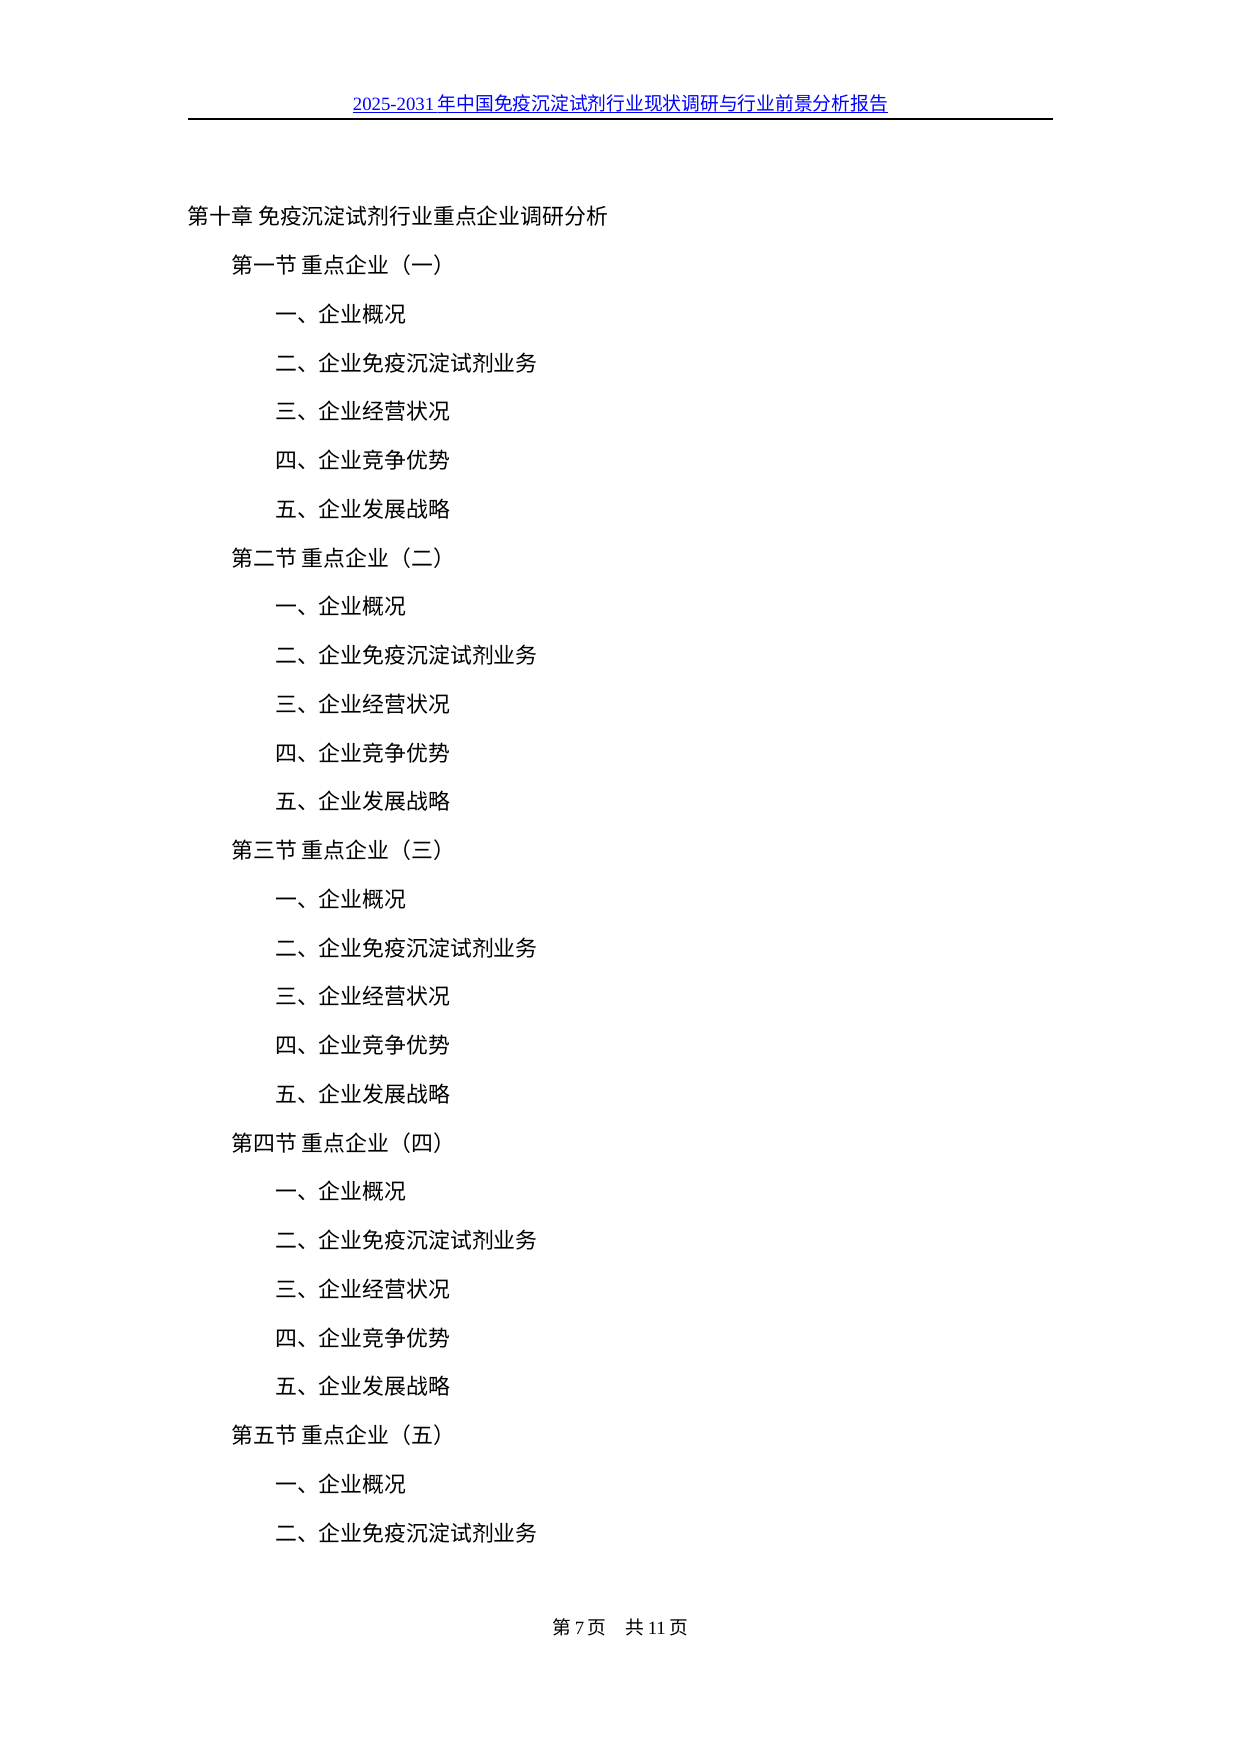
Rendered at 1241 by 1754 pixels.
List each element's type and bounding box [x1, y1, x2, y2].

text [187, 150, 1053, 1548]
